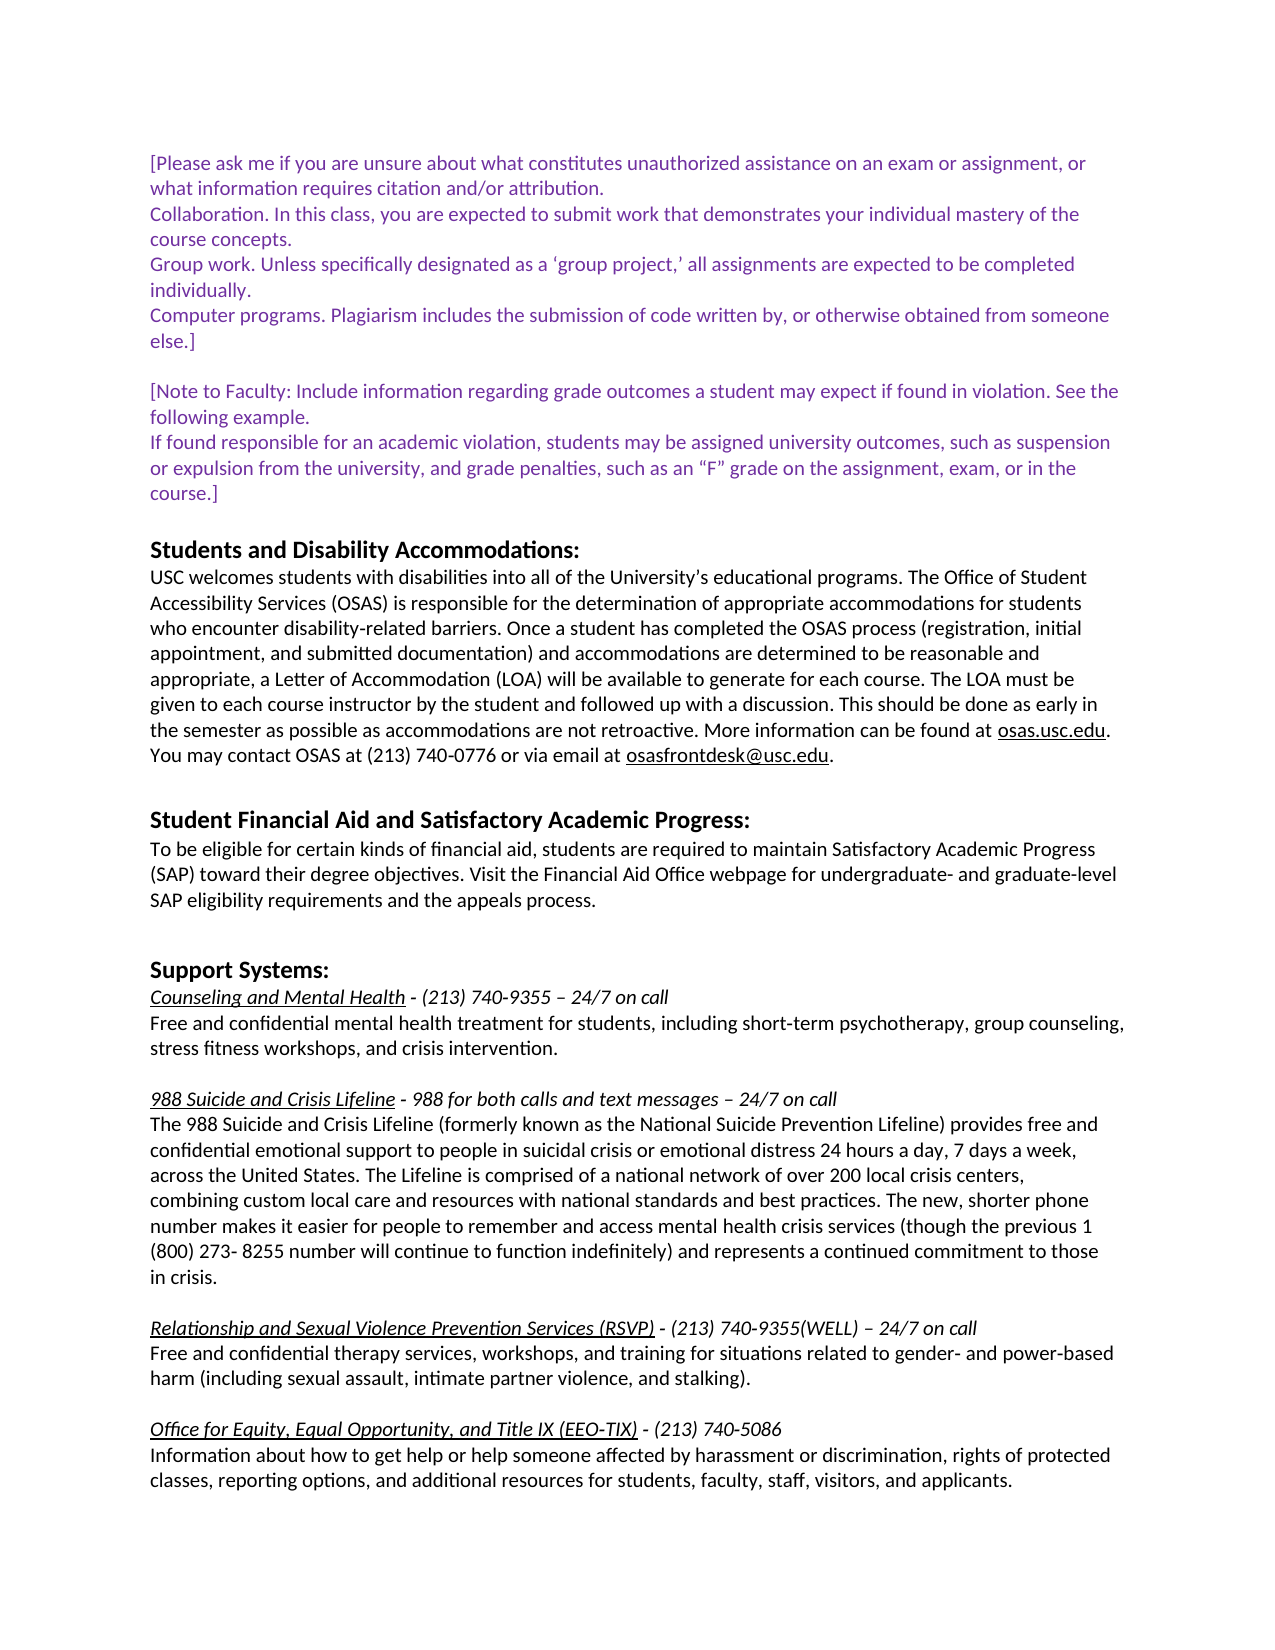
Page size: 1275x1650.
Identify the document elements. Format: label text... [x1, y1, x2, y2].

text Collaboration. In this class, you are expected to submit work that demonstrates your individual mastery of the course concepts. [150, 201, 1125, 252]
text The 988 Suicide and Crisis Lifeline (formerly known as the National Suicide Prevention Lifeline) provides free and confidential emotional support to people in suicidal crisis or emotional distress 24 hours a day, 7 days a week, across the United States. The Lifeline is comprised of a national network of over 200 local crisis centers, combining custom local care and resources with national standards and best practices. The new, shorter phone number makes it easier for people to remember and access mental health crisis services (though the previous 1 (800) 273‐ 8255 number will continue to function indefinitely) and represents a continued commitment to those in crisis. [150, 1111, 1105, 1289]
text Free and confidential therapy services, workshops, and training for situations related to gender‐ and power‐based harm (including sexual assault, intimate partner violence, and stalking). [150, 1340, 1118, 1391]
text [Please ask me if you are unsure about what constitutes unauthorized assistance on an exam or assignment, or what information requires citation and/or attribution. [150, 150, 1125, 201]
text Support Systems: [150, 954, 1125, 984]
text Computer programs. Plagiarism includes the submission of code written by, or otherwise obtained from someone else.] [150, 302, 1125, 353]
text Information about how to get help or help someone affected by harassment or discrimination, rights of protected classes, reporting options, and additional resources for students, faculty, staff, visitors, and applicants. [150, 1442, 1125, 1493]
text Students and Disability Accommodations: [150, 534, 1125, 564]
text If found responsible for an academic violation, students may be assigned university outcomes, such as suspension or expulsion from the university, and grade penalties, such as an “F” grade on the assignment, exam, or in the course.] [150, 429, 1125, 506]
text Counseling and Mental Health ‐ (213) 740‐9355 – 24/7 on call [150, 984, 1125, 1009]
text Relationship and Sexual Violence Prevention Services (RSVP) ‐ (213) 740‐9355(WELL) – 24/7 on call [150, 1315, 1125, 1340]
text To be eligible for certain kinds of financial aid, students are required to maintain Satisfactory Academic Progress (SAP) toward their degree objectives. Visit the Financial Aid Office webpage for undergraduate- and graduate-level SAP eligibility requirements and the appeals process. [150, 836, 1125, 912]
text USC welcomes students with disabilities into all of the University’s educational programs. The Office of Student Accessibility Services (OSAS) is responsible for the determination of appropriate accommodations for students who encounter disability‐related barriers. Once a student has completed the OSAS process (registration, initial appointment, and submitted documentation) and accommodations are determined to be reasonable and appropriate, a Letter of Accommodation (LOA) will be available to generate for each course. The LOA must be given to each course instructor by the student and followed up with a discussion. This should be done as early in the semester as possible as accommodations are not retroactive. More information can be found at osas.usc.edu. You may contact OSAS at (213) 740‐0776 or via email at osasfrontdesk@usc.edu. [150, 564, 1111, 768]
text Student Financial Aid and Satisfactory Academic Progress: [150, 804, 1125, 835]
text Free and confidential mental health treatment for students, including short‐term psychotherapy, group counseling, stress fitness workshops, and crisis intervention. [150, 1010, 1125, 1061]
text Office for Equity, Equal Opportunity, and Title IX (EEO‐TIX) ‐ (213) 740‐5086 [150, 1416, 1125, 1442]
text 988 Suicide and Crisis Lifeline ‐ 988 for both calls and text messages – 24/7 on call [150, 1086, 1125, 1111]
text [Note to Faculty: Include information regarding grade outcomes a student may expect if found in violation. See the following example. [150, 379, 1125, 429]
text Group work. Unless specifically designated as a ‘group project,’ all assignments are expected to be completed individually. [150, 252, 1125, 302]
